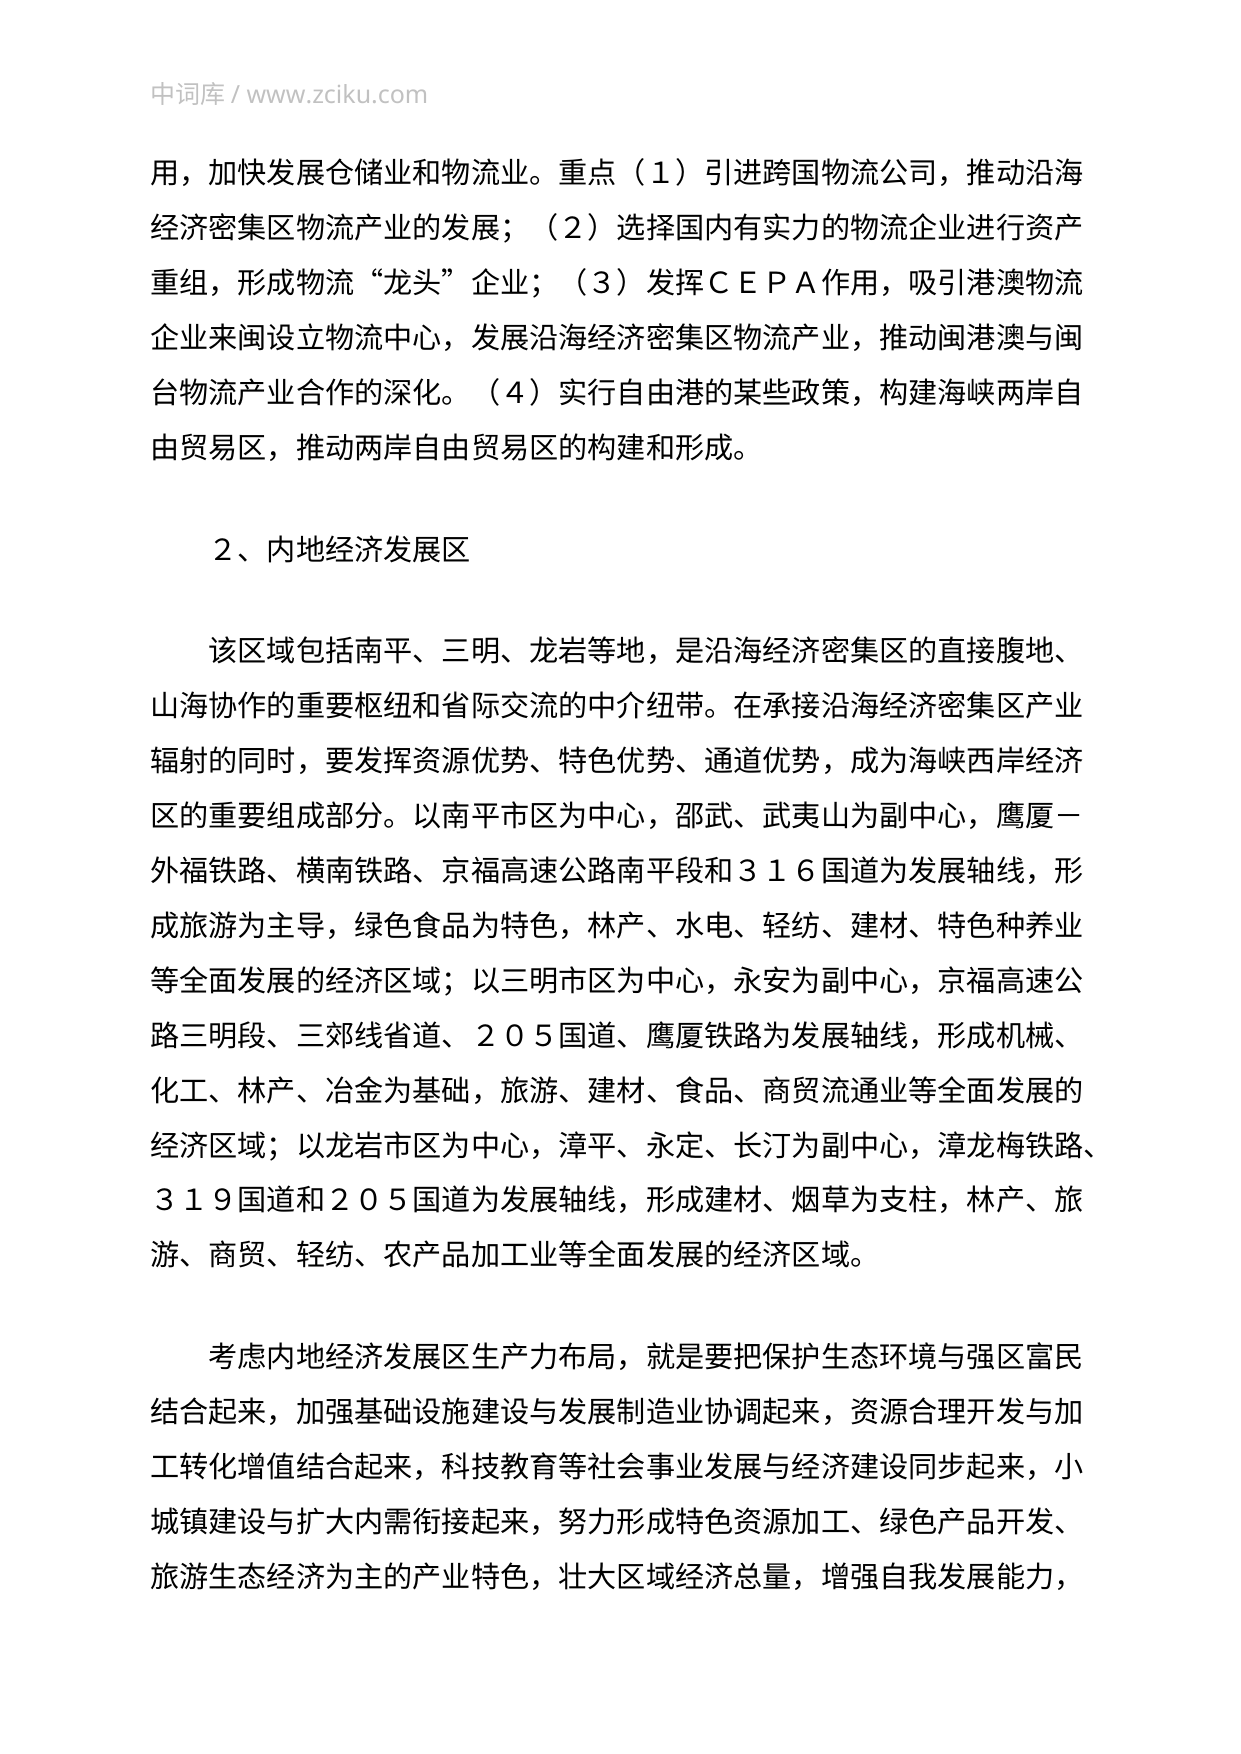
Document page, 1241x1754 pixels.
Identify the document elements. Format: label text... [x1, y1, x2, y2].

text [150, 1334, 1090, 1596]
text 该区域包括南平、三明、龙岩等地，是沿海经济密集区的直接腹地、山海协作的重要枢纽和省际交流的中介纽带。在承接沿海经济密集区产业辐射的同时，要发挥资源优势、特色优势、通道优势，成为海峡西岸经济区的重要组成部分。以南平市区为中心，邵武、武夷山为副中心，鹰厦－外福铁路、横南铁路、京福高速公路南平段和３１６国道为发展轴线，形成旅游为主导，绿色食品为特色，林产、水电、轻纺、建材、特色种养业等全面发展的经济区域；以三明市区为中心，永安为副中心，京福高速公路三明段、三郊线省道、２０５国道、鹰厦铁路为发展轴线，形成机械、化工、林产、冶金为基础，旅游、建材、食品、商贸流通业等全面发展的经济区域；以龙岩市区为中心，漳平、永定、长汀为副中心，漳龙梅铁路、３１９国道和２０５国道为发展轴线，形成建材、烟草为支柱，林产、旅游、商贸、轻纺、农产品加工业等全面发展的经济区域。 [150, 628, 1090, 1274]
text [150, 150, 1090, 467]
text ２、内地经济发展区 [150, 526, 1090, 568]
